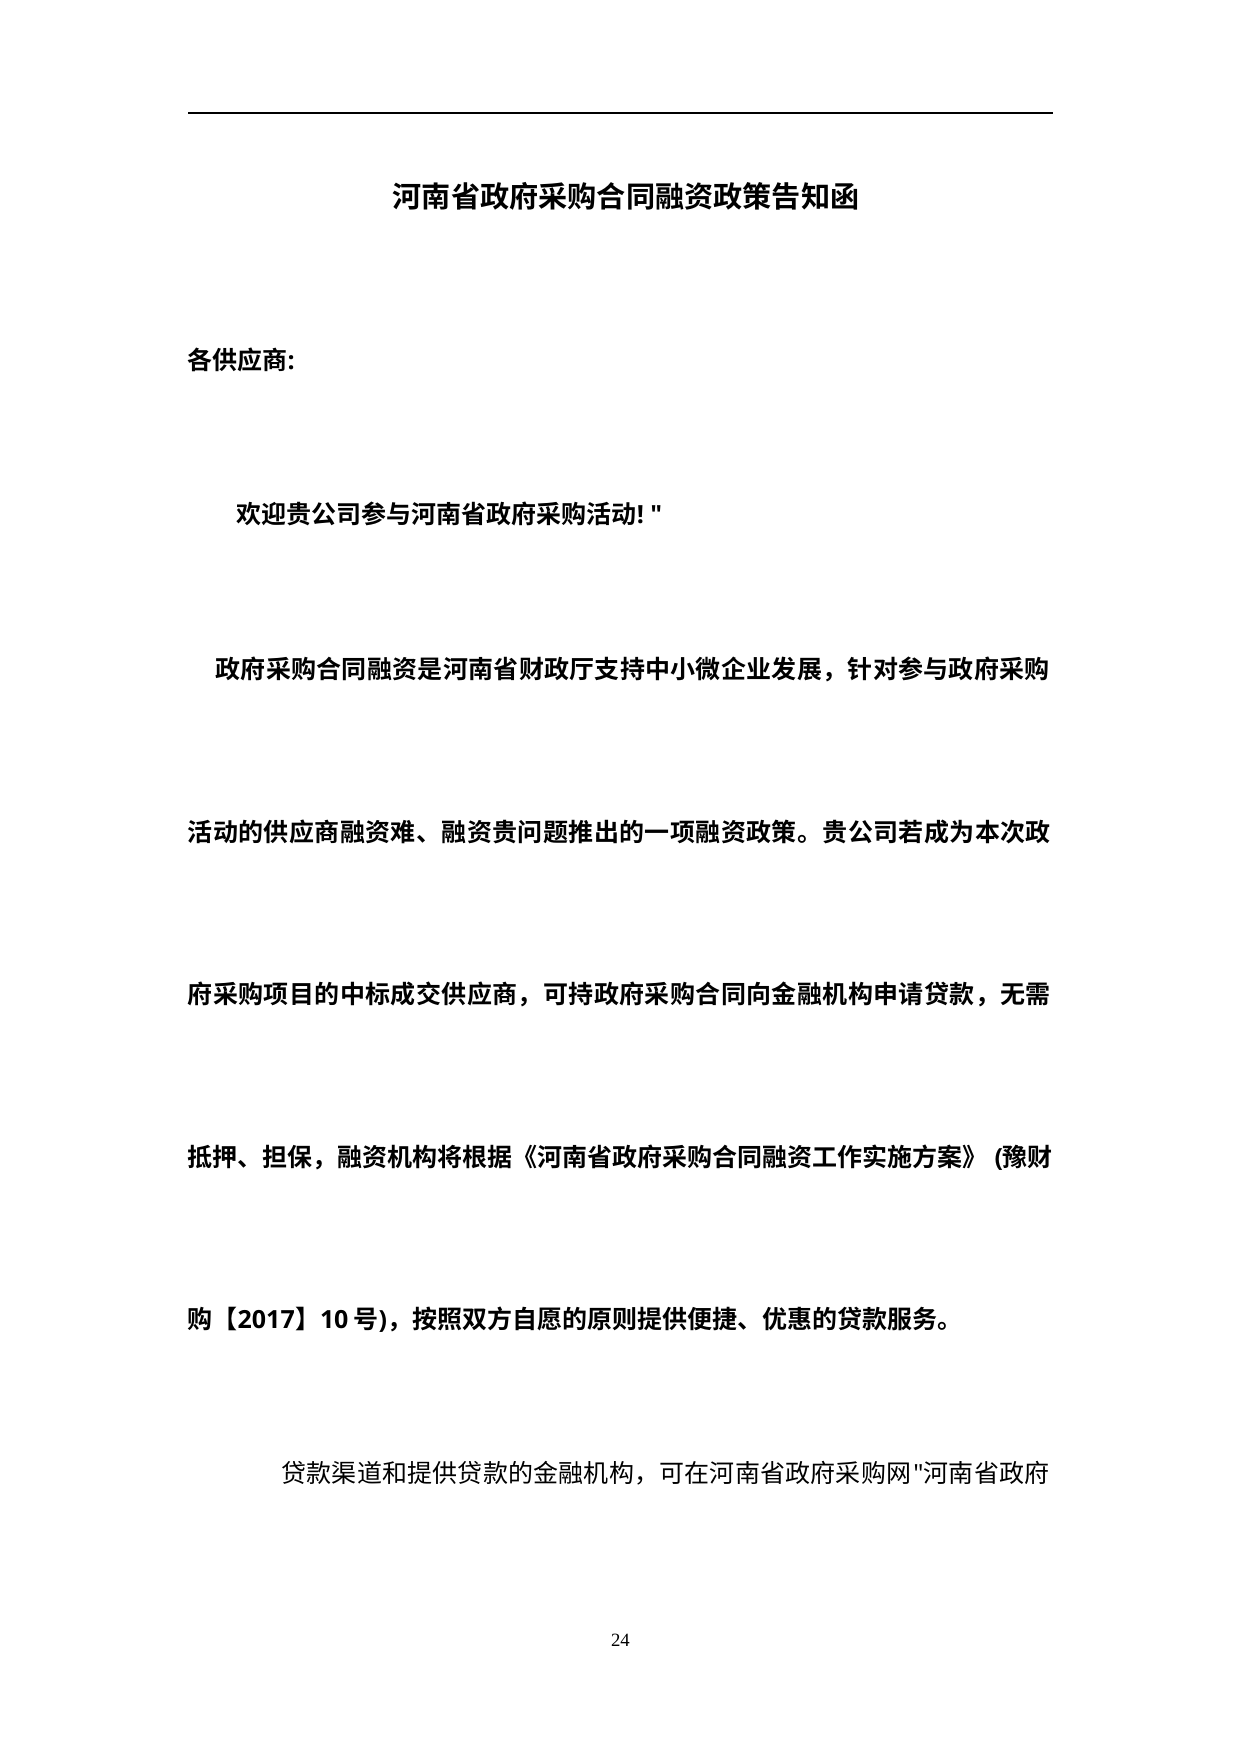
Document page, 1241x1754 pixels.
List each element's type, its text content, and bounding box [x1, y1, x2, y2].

subtitle 政府采购合同融资是河南省财政厅支持中小微企业发展，针对参与政府采购活动的供应商融资难、融资贵问题推出的一项融资政策。贵公司若成为本次政府采购项目的中标成交供应商，可持政府采购合同向金融机构申请贷款，无需抵押、担保，融资机构将根据《河南省政府采购合同融资工作实施方案》 (豫财购【2017】10号)，按照双方自愿的原则提供便捷、优惠的贷款服务。 [187, 635, 1053, 1350]
subtitle 各供应商: [187, 326, 1053, 391]
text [231, 1439, 1049, 1504]
subtitle 河南省政府采购合同融资政策告知函 [187, 162, 1053, 227]
subtitle 欢迎贵公司参与河南省政府采购活动! " [187, 481, 1053, 546]
